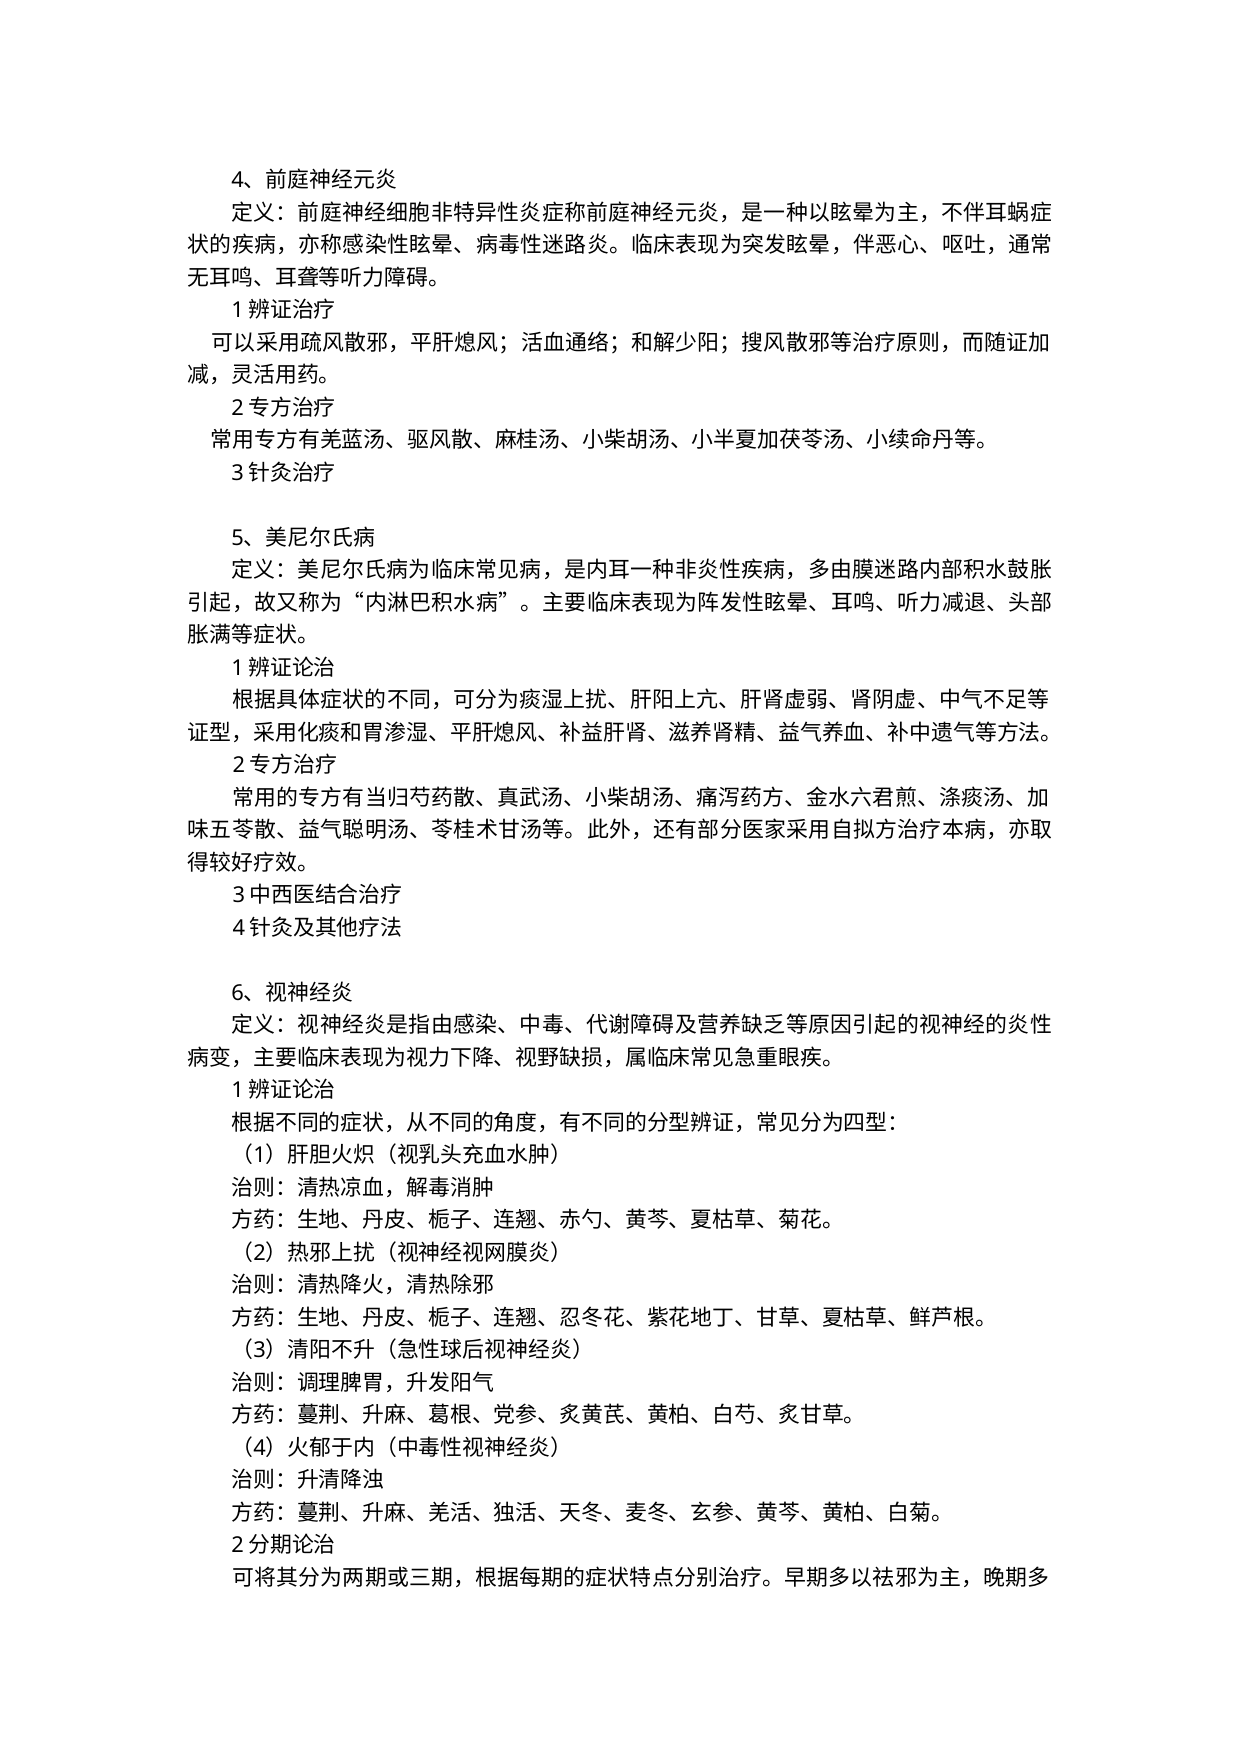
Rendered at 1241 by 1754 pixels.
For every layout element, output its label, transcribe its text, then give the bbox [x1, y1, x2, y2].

text 4、前庭神经元炎 [187, 162, 1053, 194]
text 常用专方有羌蓝汤、驱风散、麻桂汤、小柴胡汤、小半夏加茯苓汤、小续命丹等。 [187, 422, 1053, 454]
text 方药：生地、丹皮、栀子、连翘、忍冬花、紫花地丁、甘草、夏枯草、鲜芦根。 [187, 1299, 1053, 1332]
text 定义：视神经炎是指由感染、中毒、代谢障碍及营养缺乏等原因引起的视神经的炎性病变，主要临床表现为视力下降、视野缺损，属临床常见急重眼疾。 [187, 1007, 1053, 1072]
text 1辨证论治 [187, 1072, 1053, 1104]
text 5、美尼尔氏病 [187, 519, 1053, 552]
text 根据具体症状的不同，可分为痰湿上扰、肝阳上亢、肝肾虚弱、肾阴虚、中气不足等证型，采用化痰和胃渗湿、平肝熄风、补益肝肾、滋养肾精、益气养血、补中遗气等方法。 [187, 682, 1053, 747]
text 2专方治疗 [187, 389, 1053, 422]
text 定义：前庭神经细胞非特异性炎症称前庭神经元炎，是一种以眩晕为主，不伴耳蜗症状的疾病，亦称感染性眩晕、病毒性迷路炎。临床表现为突发眩晕，伴恶心、呕吐，通常无耳鸣、耳聋等听力障碍。 [187, 194, 1053, 292]
text 治则：升清降浊 [187, 1462, 1053, 1494]
text （1）肝胆火炽（视乳头充血水肿） [187, 1137, 1053, 1169]
text （2）热邪上扰（视神经视网膜炎） [187, 1234, 1053, 1267]
text 根据不同的症状，从不同的角度，有不同的分型辨证，常见分为四型： [187, 1104, 1053, 1137]
text （4）火郁于内（中毒性视神经炎） [187, 1429, 1053, 1462]
text 1辨证治疗 [187, 292, 1053, 324]
text 常用的专方有当归芍药散、真武汤、小柴胡汤、痛泻药方、金水六君煎、涤痰汤、加味五苓散、益气聪明汤、苓桂术甘汤等。此外，还有部分医家采用自拟方治疗本病，亦取得较好疗效。 [187, 779, 1053, 877]
text 治则：清热凉血，解毒消肿 [187, 1169, 1053, 1202]
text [187, 1559, 1053, 1592]
text （3）清阳不升（急性球后视神经炎） [187, 1332, 1053, 1364]
text 6、视神经炎 [187, 974, 1053, 1007]
text 定义：美尼尔氏病为临床常见病，是内耳一种非炎性疾病，多由膜迷路内部积水鼓胀引起，故又称为“内淋巴积水病”。主要临床表现为阵发性眩晕、耳鸣、听力减退、头部胀满等症状。 [187, 552, 1053, 649]
text 3中西医结合治疗 [187, 877, 1053, 909]
text 治则：清热降火，清热除邪 [187, 1267, 1053, 1299]
text 1辨证论治 [187, 649, 1053, 682]
text 2分期论治 [187, 1527, 1053, 1559]
text 可以采用疏风散邪，平肝熄风；活血通络；和解少阳；搜风散邪等治疗原则，而随证加减，灵活用药。 [187, 324, 1053, 389]
text 方药：蔓荆、升麻、羌活、独活、天冬、麦冬、玄参、黄芩、黄柏、白菊。 [187, 1494, 1053, 1527]
text 3针灸治疗 [187, 454, 1053, 487]
text 2专方治疗 [187, 747, 1053, 779]
text 4针灸及其他疗法 [187, 909, 1053, 942]
text 治则：调理脾胃，升发阳气 [187, 1364, 1053, 1397]
text 方药：生地、丹皮、栀子、连翘、赤勺、黄芩、夏枯草、菊花。 [187, 1202, 1053, 1234]
text 方药：蔓荆、升麻、葛根、党参、炙黄芪、黄柏、白芍、炙甘草。 [187, 1397, 1053, 1429]
